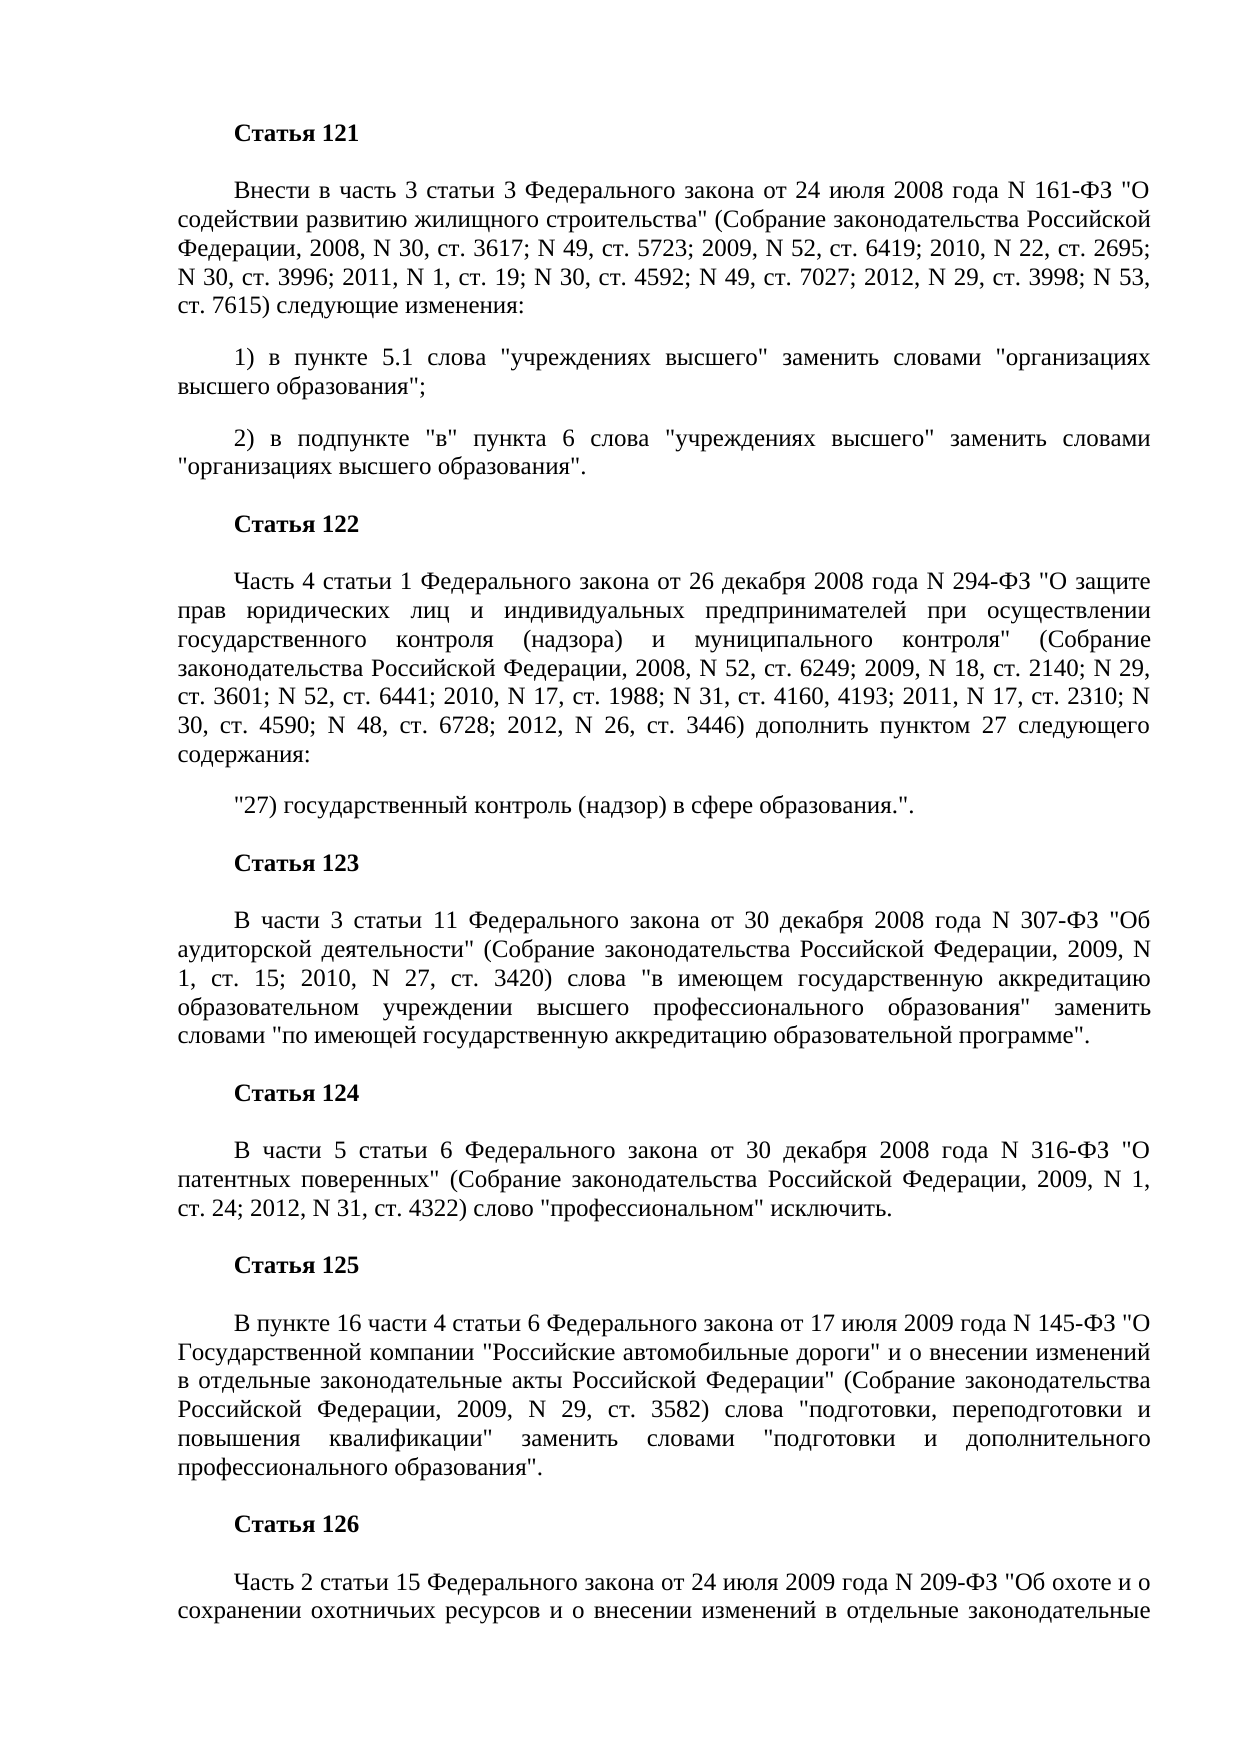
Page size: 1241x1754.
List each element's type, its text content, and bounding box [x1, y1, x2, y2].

title Статья 121 [177, 118, 1152, 147]
text 2) в подпункте "в" пункта 6 слова "учреждениях высшего" заменить словами "организациях высшего образования". [177, 423, 1152, 480]
text В части 3 статьи 11 Федерального закона от 30 декабря 2008 года N 307-ФЗ "Об аудиторской деятельности" (Собрание законодательства Российской Федерации, 2009, N 1, ст. 15; 2010, N 27, ст. 3420) слова "в имеющем государственную аккредитацию образовательном учреждении высшего профессионального образования" заменить словами "по имеющей государственную аккредитацию образовательной программе". [177, 906, 1152, 1049]
title Статья 122 [177, 509, 1152, 538]
text В пункте 16 части 4 статьи 6 Федерального закона от 17 июля 2009 года N 145-ФЗ "О Государственной компании "Российские автомобильные дороги" и о внесении изменений в отдельные законодательные акты Российской Федерации" (Собрание законодательства Российской Федерации, 2009, N 29, ст. 3582) слова "подготовки, переподготовки и повышения квалификации" заменить словами "подготовки и дополнительного профессионального образования". [177, 1308, 1152, 1481]
title Статья 123 [177, 848, 1152, 877]
text "27) государственный контроль (надзор) в сфере образования.". [177, 791, 1152, 819]
text Часть 4 статьи 1 Федерального закона от 26 декабря 2008 года N 294-ФЗ "О защите прав юридических лиц и индивидуальных предпринимателей при осуществлении государственного контроля (надзора) и муниципального контроля" (Собрание законодательства Российской Федерации, 2008, N 52, ст. 6249; 2009, N 18, ст. 2140; N 29, ст. 3601; N 52, ст. 6441; 2010, N 17, ст. 1988; N 31, ст. 4160, 4193; 2011, N 17, ст. 2310; N 30, ст. 4590; N 48, ст. 6728; 2012, N 26, ст. 3446) дополнить пунктом 27 следующего содержания: [177, 566, 1152, 768]
title Статья 125 [177, 1251, 1152, 1279]
text Внести в часть 3 статьи 3 Федерального закона от 24 июля 2008 года N 161-ФЗ "О содействии развитию жилищного строительства" (Собрание законодательства Российской Федерации, 2008, N 30, ст. 3617; N 49, ст. 5723; 2009, N 52, ст. 6419; 2010, N 22, ст. 2695; N 30, ст. 3996; 2011, N 1, ст. 19; N 30, ст. 4592; N 49, ст. 7027; 2012, N 29, ст. 3998; N 53, ст. 7615) следующие изменения: [177, 176, 1152, 319]
text 1) в пункте 5.1 слова "учреждениях высшего" заменить словами "организациях высшего образования"; [177, 342, 1152, 400]
title Статья 124 [177, 1078, 1152, 1107]
title Статья 126 [177, 1509, 1152, 1538]
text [177, 1567, 1152, 1624]
text В части 5 статьи 6 Федерального закона от 30 декабря 2008 года N 316-ФЗ "О патентных поверенных" (Собрание законодательства Российской Федерации, 2009, N 1, ст. 24; 2012, N 31, ст. 4322) слово "профессиональном" исключить. [177, 1136, 1152, 1222]
